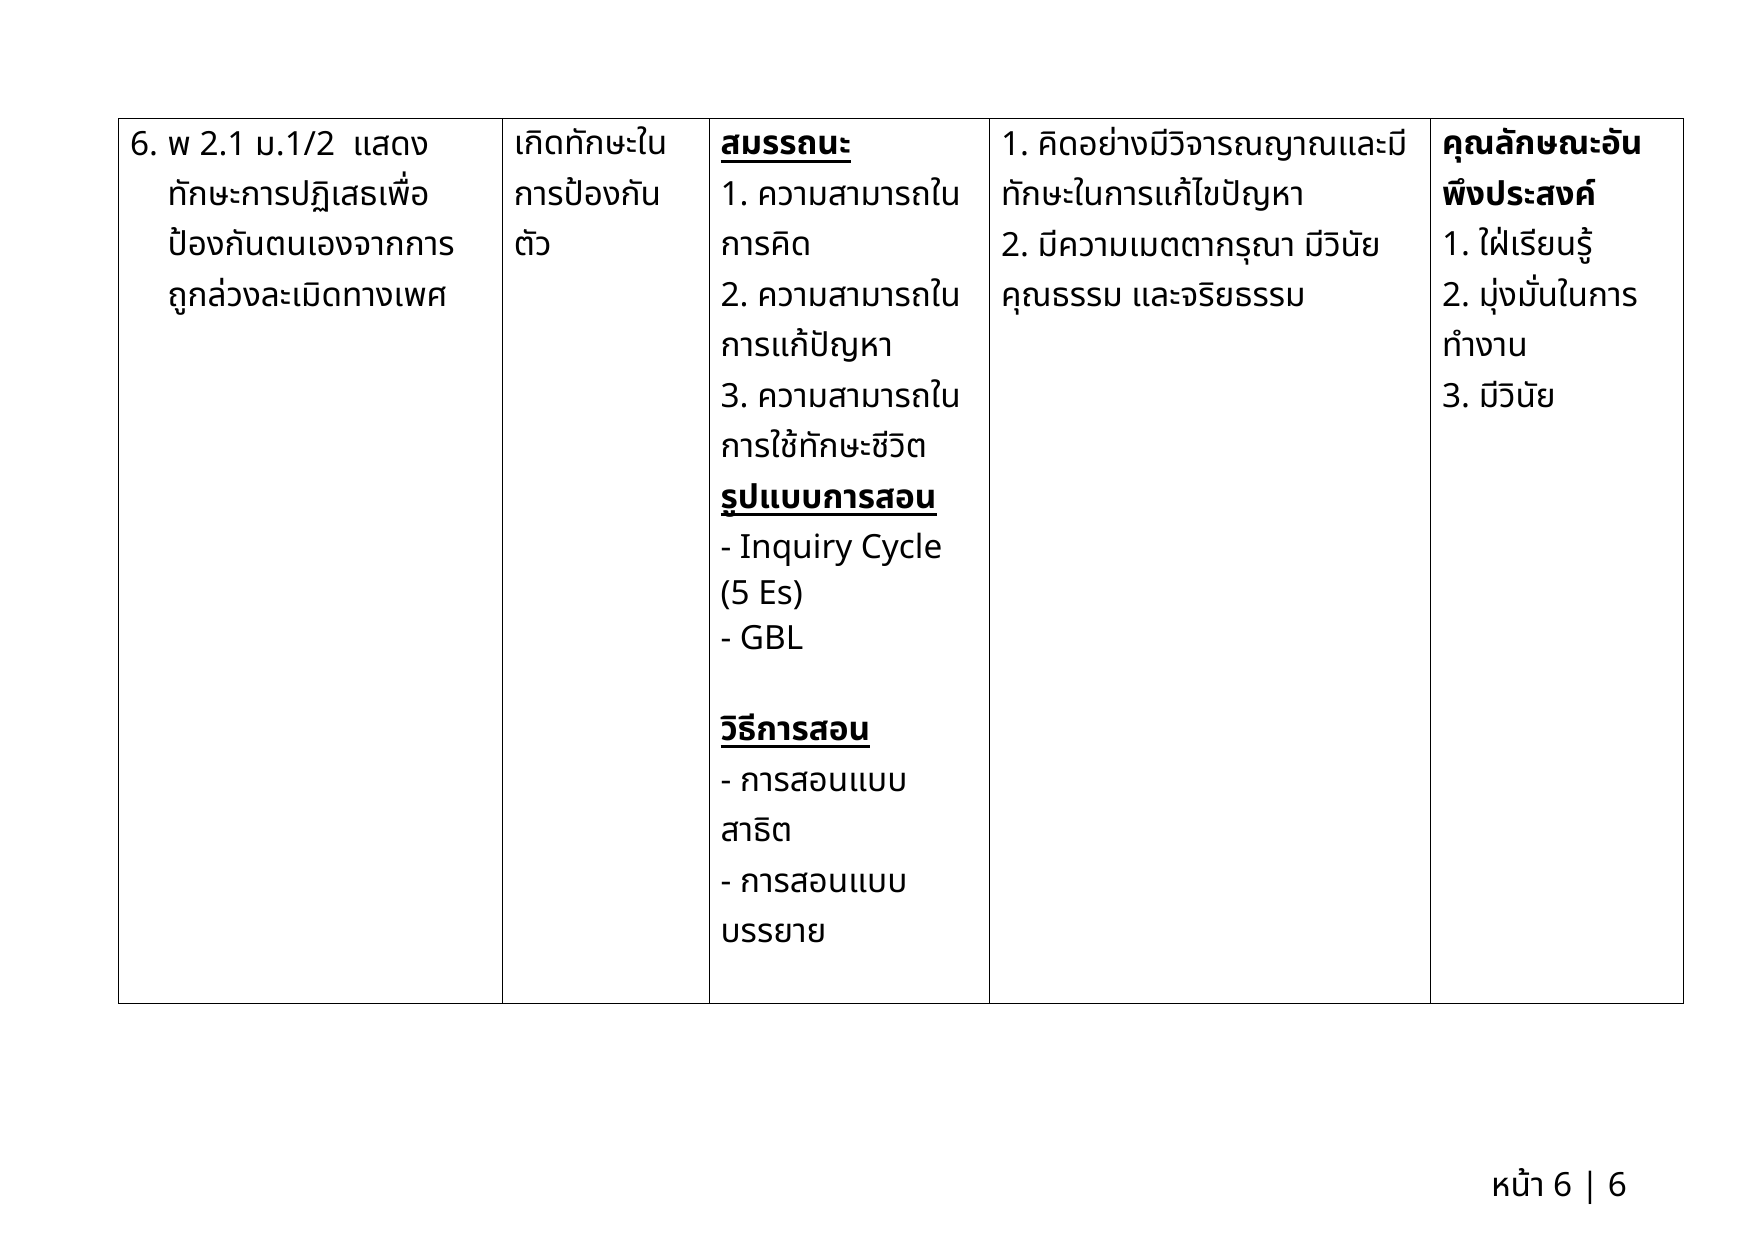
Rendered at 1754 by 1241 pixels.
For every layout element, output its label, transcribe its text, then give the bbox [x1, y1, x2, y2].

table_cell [1431, 119, 1683, 1003]
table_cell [990, 119, 1430, 1003]
table_cell พ 2.1 ม.1/2 แสดงทักษะการปฏิเสธเพื่อป้องกันตนเองจากการถูกล่วงละเมิดทางเพศ [119, 119, 502, 1003]
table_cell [710, 119, 989, 1003]
table_cell เกิดทักษะในการป้องกันตัว [503, 119, 709, 1003]
